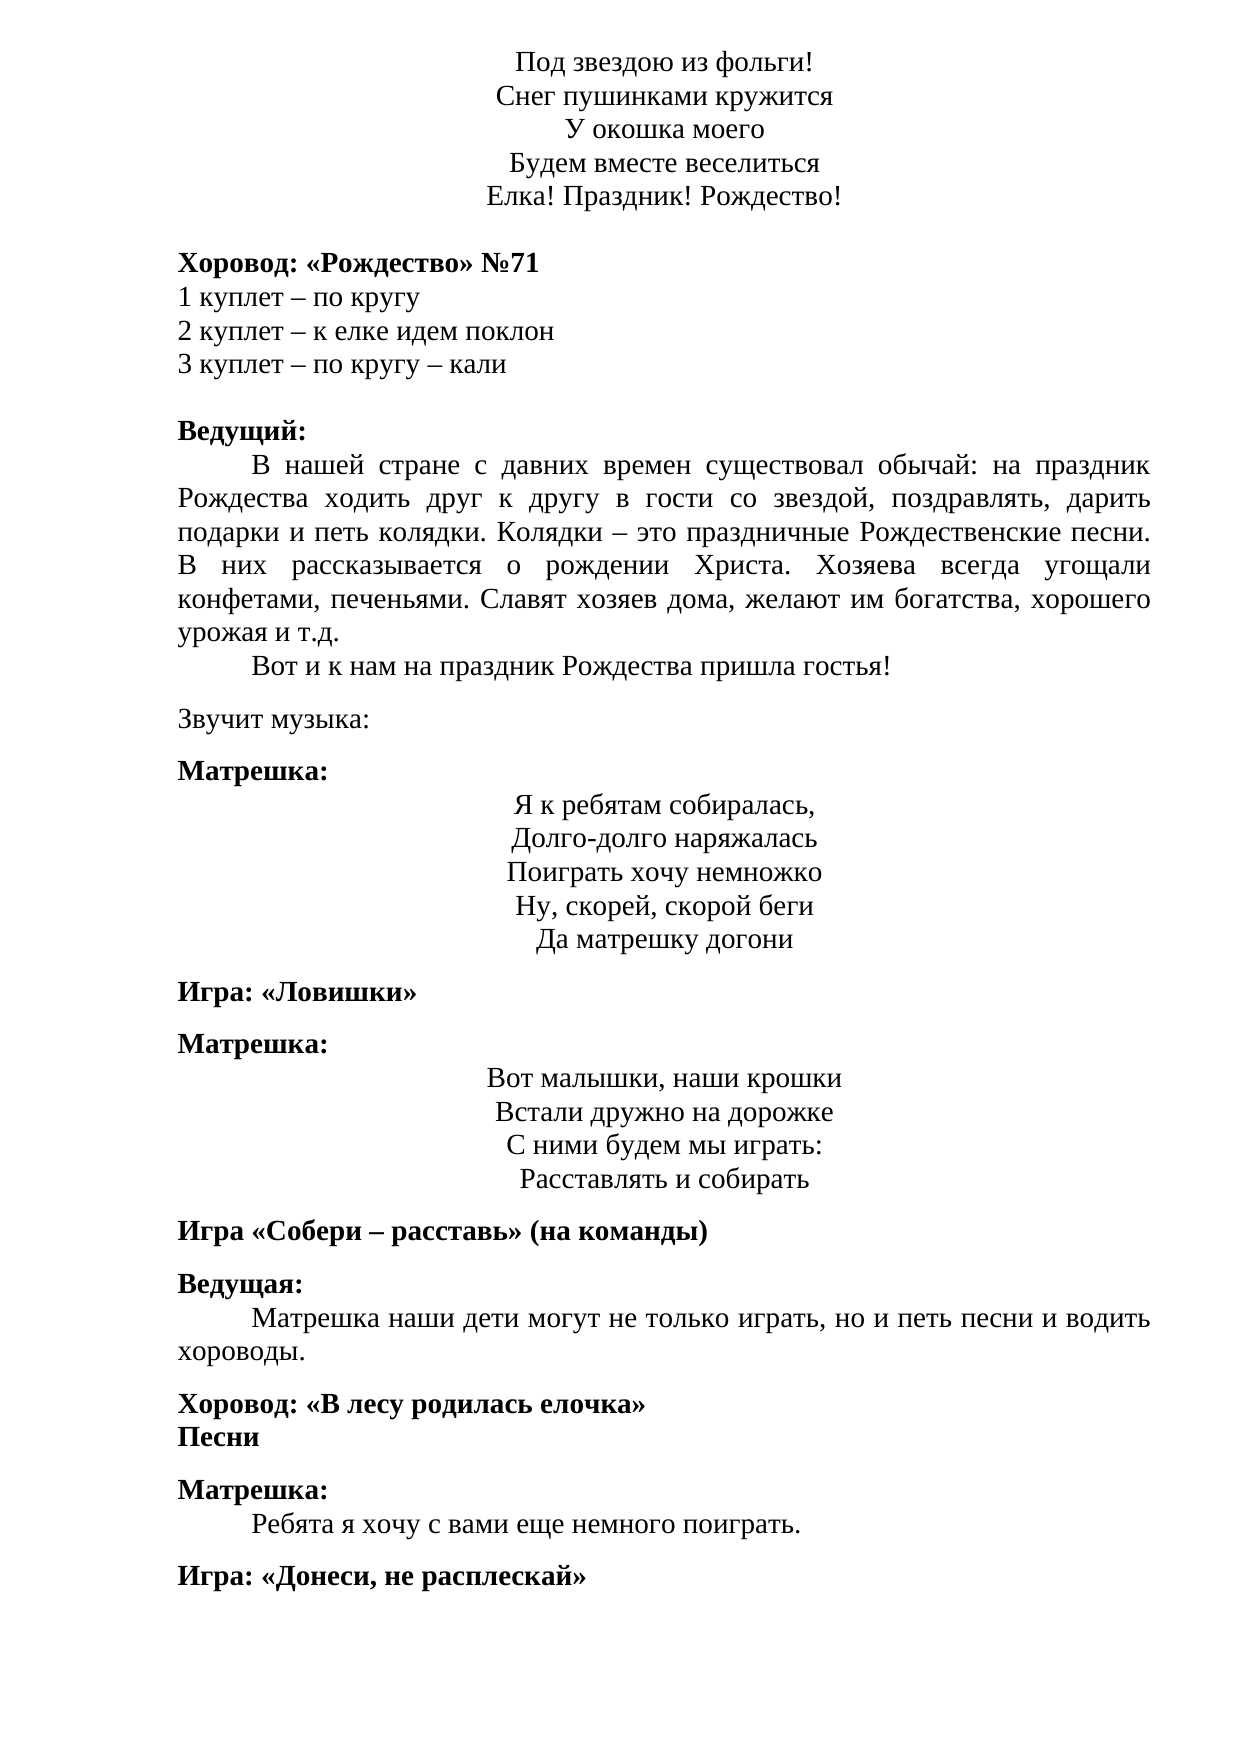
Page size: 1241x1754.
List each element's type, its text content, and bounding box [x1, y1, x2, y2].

text 3 куплет – по кругу – кали [177, 346, 1152, 380]
text Ну, скорей, скорой беги [177, 888, 1152, 921]
text Хоровод: «Рождество» №71 [177, 246, 1152, 279]
text Игра: «Донеси, не расплескай» [177, 1558, 1152, 1592]
text Матрешка наши дети могут не только играть, но и петь песни и водить хороводы. [177, 1300, 1152, 1367]
text Я к ребятам собиралась, [177, 787, 1152, 821]
text Да матрешку догони [177, 921, 1152, 955]
text У окошка моего [177, 111, 1152, 145]
text Игра «Собери – расставь» (на команды) [177, 1213, 1152, 1247]
text Вот и к нам на праздник Рождества пришла гостья! [177, 648, 1152, 682]
text В нашей стране с давних времен существовал обычай: на праздник Рождества ходить друг к другу в гости со звездой, поздравлять, дарить подарки и петь колядки. Колядки – это праздничные Рождественские песни. В них рассказывается о рождении Христа. Хозяева всегда угощали конфетами, печеньями. Славят хозяев дома, желают им богатства, хорошего урожая и т.д. [177, 447, 1152, 648]
text Матрешка: [177, 753, 1152, 787]
text Долго-долго наряжалась [177, 821, 1152, 854]
text Расставлять и собирать [177, 1161, 1152, 1194]
text Снег пушинками кружится [177, 78, 1152, 111]
text Матрешка: [177, 1472, 1152, 1506]
text Вот малышки, наши крошки [177, 1060, 1152, 1094]
text Матрешка: [177, 1027, 1152, 1060]
text Поиграть хочу немножко [177, 854, 1152, 888]
text Ребята я хочу с вами еще немного поиграть. [177, 1506, 1152, 1539]
text 1 куплет – по кругу [177, 279, 1152, 313]
text Ведущий: [177, 413, 1152, 447]
text Песни [177, 1419, 1152, 1453]
text Под звездою из фольги! [177, 44, 1152, 78]
text Будем вместе веселиться [177, 145, 1152, 178]
text 2 куплет – к елке идем поклон [177, 313, 1152, 346]
text С ними будем мы играть: [177, 1127, 1152, 1161]
text Ведущая: [177, 1266, 1152, 1300]
text Встали дружно на дорожке [177, 1094, 1152, 1127]
text Игра: «Ловишки» [177, 974, 1152, 1007]
text Звучит музыка: [177, 701, 1152, 734]
text Хоровод: «В лесу родилась елочка» [177, 1386, 1152, 1419]
text Елка! Праздник! Рождество! [177, 178, 1152, 212]
